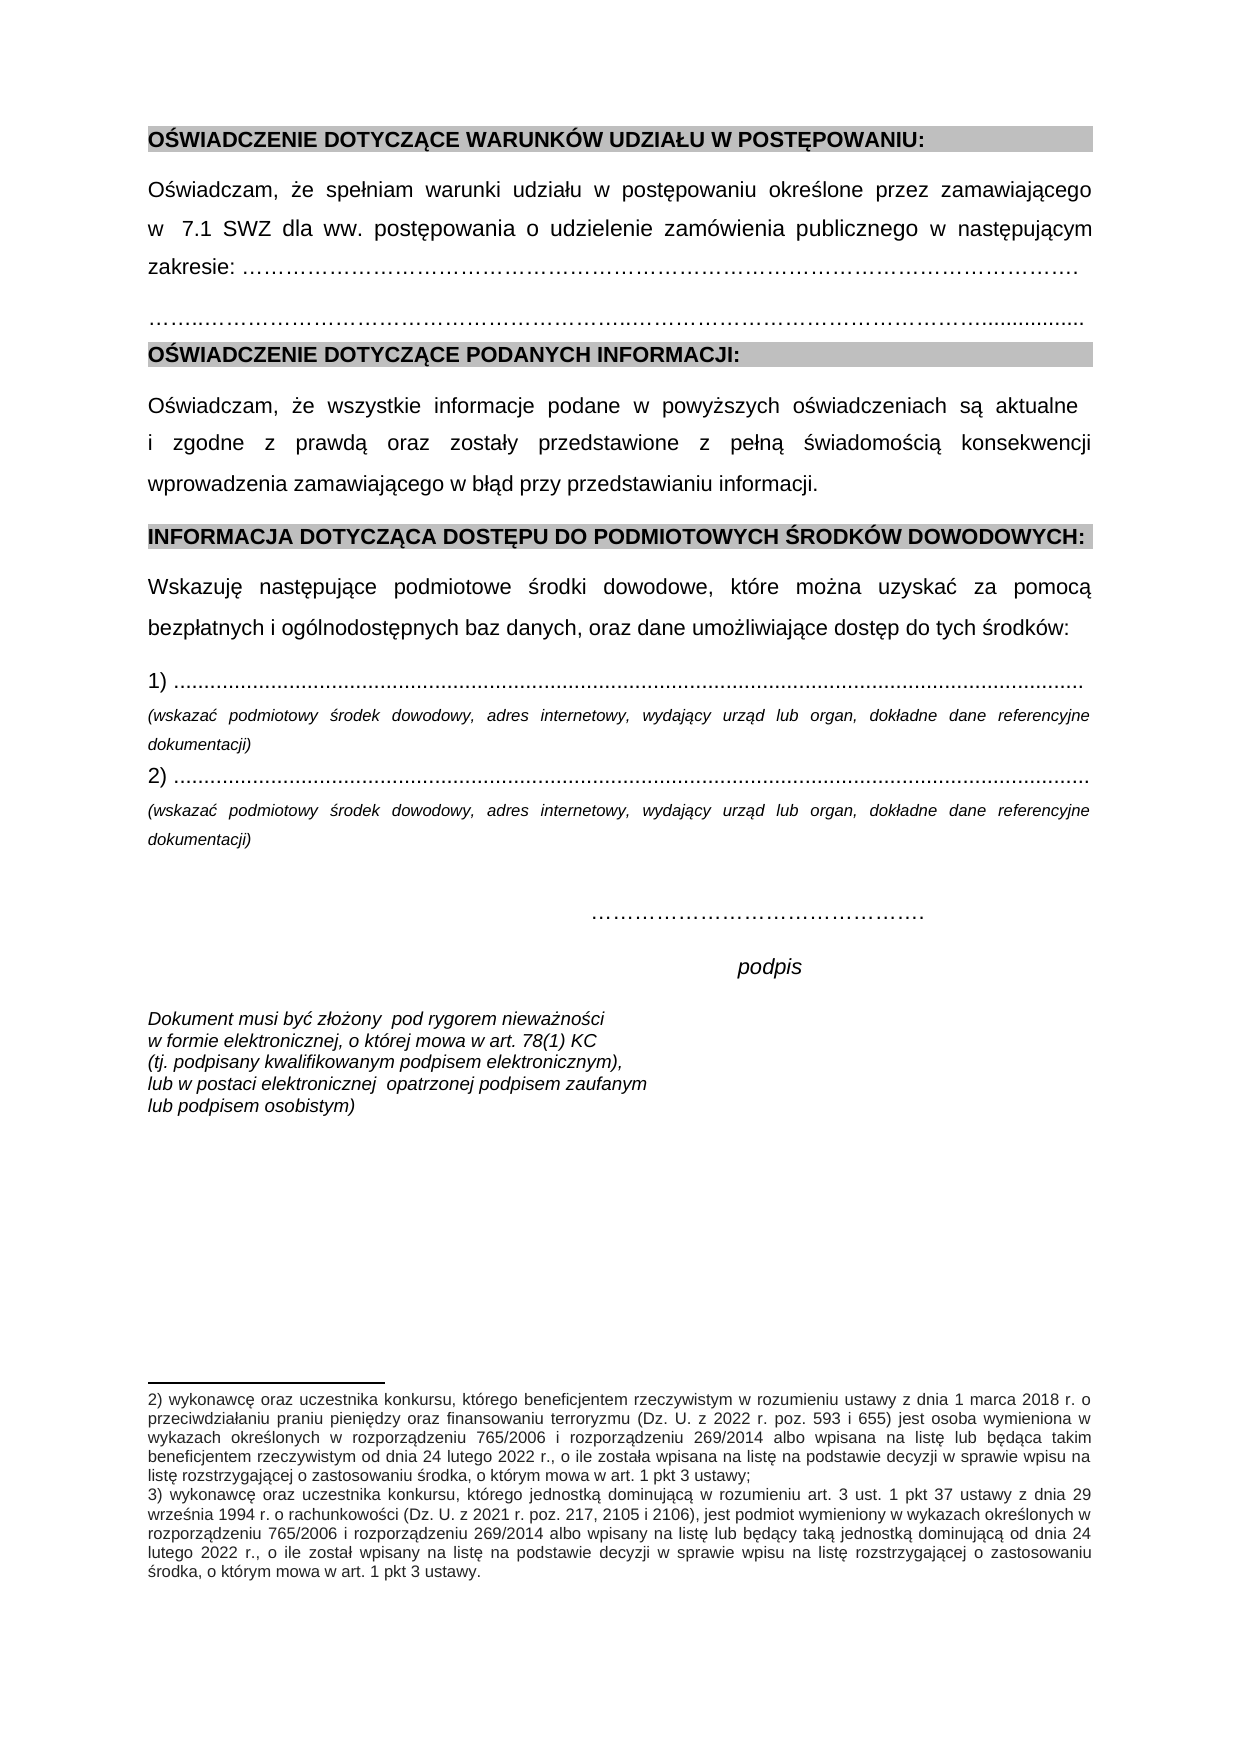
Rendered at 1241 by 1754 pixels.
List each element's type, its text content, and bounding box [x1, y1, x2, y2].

text 1) ...................................................................................................................................................... [148, 668, 1093, 693]
text ………………………………………. [148, 858, 1093, 924]
text Wskazuję następujące podmiotowe środki dowodowe, które można uzyskać za pomocą bezpłatnych i ogólnodostępnych baz danych, oraz dane umożliwiające dostęp do tych środków: [148, 574, 1093, 641]
text Oświadczam, że spełniam warunki udziału w postępowaniu określone przez zamawiającego w 7.1 SWZ dla ww. postępowania o udzielenie zamówienia publicznego w następującym zakresie: ……………………………………………………………………………………………………. [148, 177, 1093, 279]
text lub w postaci elektronicznej opatrzonej podpisem zaufanym [148, 1073, 1093, 1094]
text Oświadczam, że wszystkie informacje podane w powyższych oświadczeniach są aktualne i zgodne z prawdą oraz zostały przedstawione z pełną świadomością konsekwencji wprowadzenia zamawiającego w błąd przy przedstawianiu informacji. [148, 392, 1093, 497]
text OŚWIADCZENIE DOTYCZĄCE PODANYCH INFORMACJI: [148, 342, 1093, 367]
text podpis [148, 954, 1093, 979]
text (wskazać podmiotowy środek dowodowy, adres internetowy, wydający urząd lub organ, dokładne dane referencyjne dokumentacji) [148, 801, 1093, 849]
text INFORMACJA DOTYCZĄCA DOSTĘPU DO PODMIOTOWYCH ŚRODKÓW DOWODOWYCH: [148, 524, 1093, 549]
text ……..…………………………………………………..…………………………………………................. [148, 304, 1093, 329]
text OŚWIADCZENIE DOTYCZĄCE WARUNKÓW UDZIAŁU W POSTĘPOWANIU: [148, 126, 1093, 152]
text lub podpisem osobistym) [148, 1094, 1093, 1116]
text Dokument musi być złożony pod rygorem nieważności w formie elektronicznej, o której mowa w art. 78(1) KC (tj. podpisany kwalifikowanym podpisem elektronicznym), [148, 1008, 1093, 1073]
text 2) ....................................................................................................................................................... [148, 763, 1093, 788]
text (wskazać podmiotowy środek dowodowy, adres internetowy, wydający urząd lub organ, dokładne dane referencyjne dokumentacji) [148, 706, 1093, 754]
